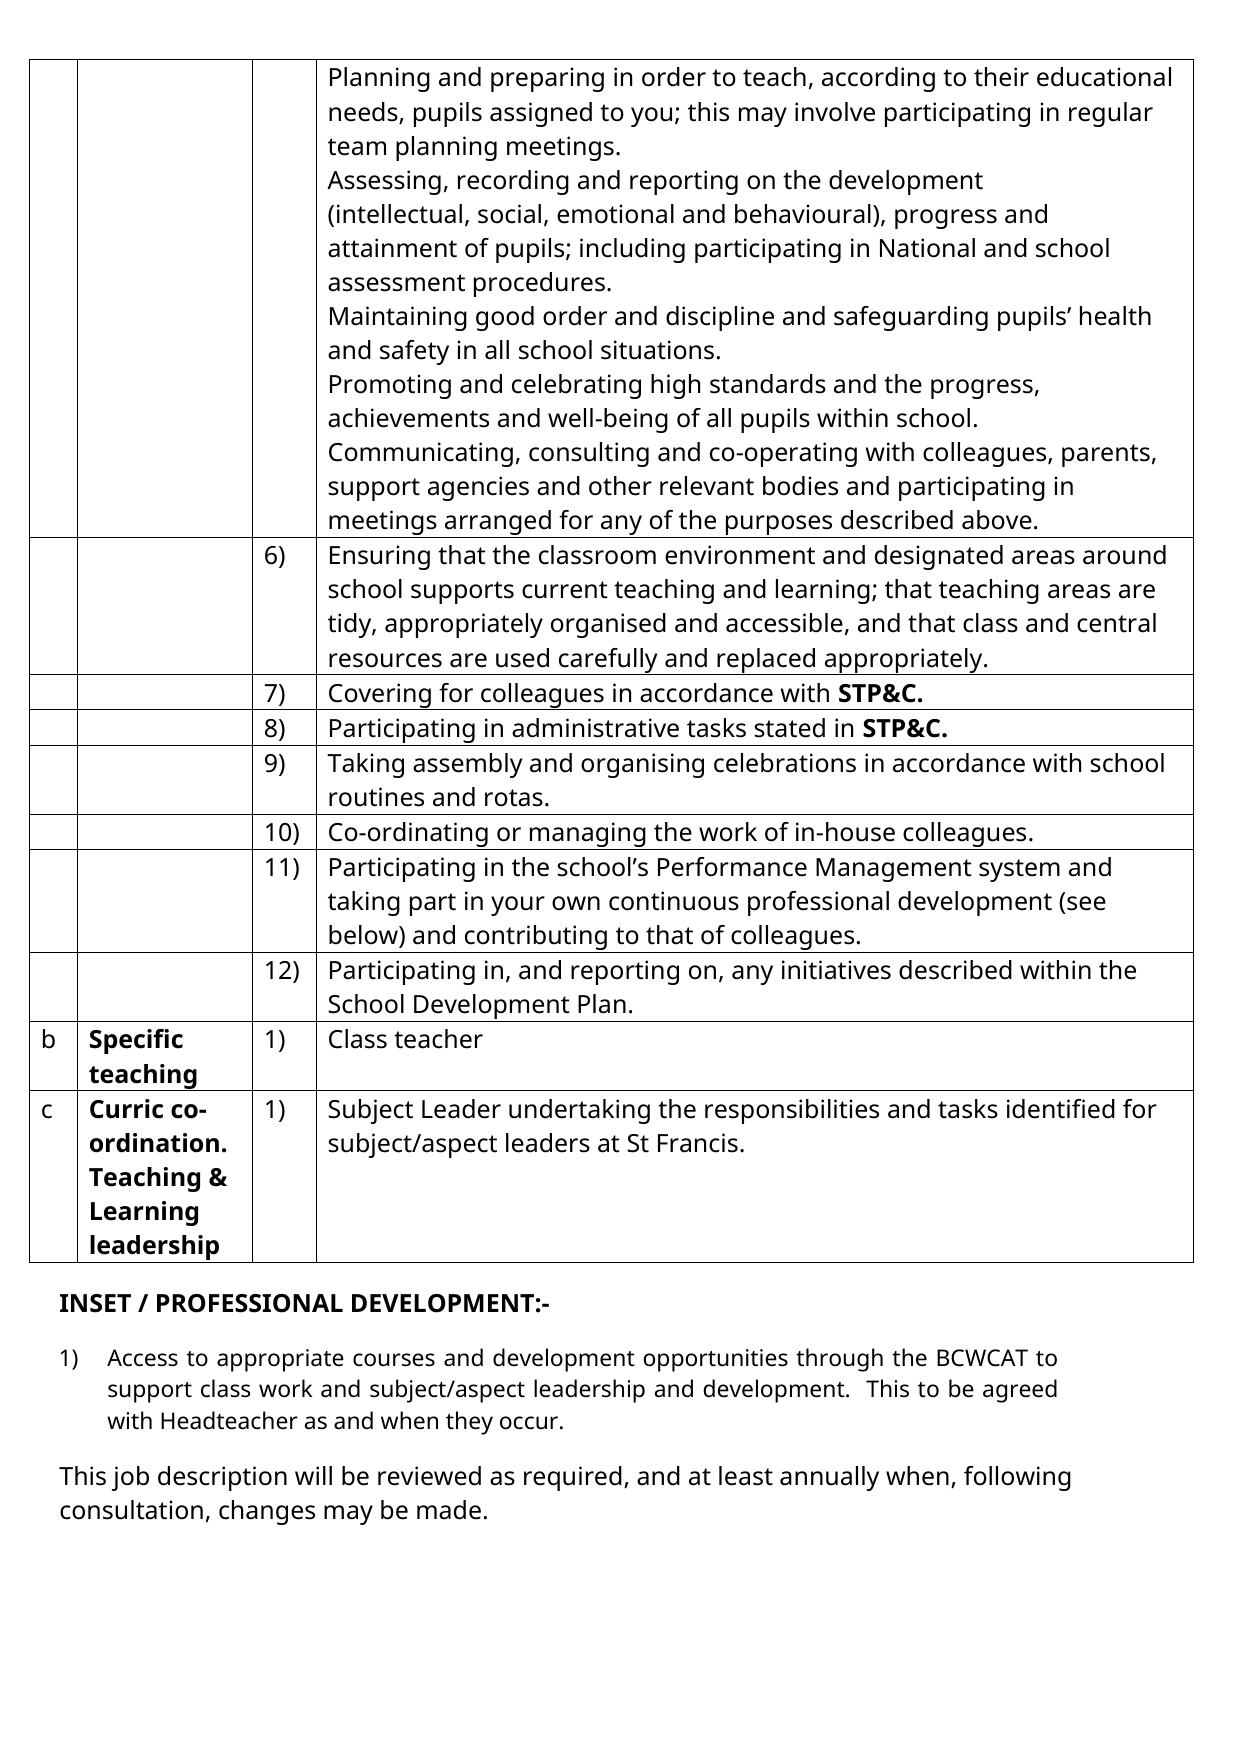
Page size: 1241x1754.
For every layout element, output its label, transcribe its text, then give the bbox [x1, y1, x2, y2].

table_cell [30, 538, 77, 674]
table_cell [30, 60, 77, 537]
table_cell Ensuring that the classroom environment and designated areas around school supports current teaching and learning; that teaching areas are tidy, appropriately organised and accessible, and that class and central resources are used carefully and replaced appropriately. [317, 538, 1193, 674]
text INSET / PROFESSIONAL DEVELOPMENT:- [59, 1285, 1181, 1319]
table_cell c [30, 1091, 77, 1262]
table_cell [30, 850, 77, 952]
table_cell 1) [253, 1022, 316, 1090]
table_cell 7) [253, 675, 316, 709]
table_cell [30, 675, 77, 709]
table_cell Subject Leader undertaking the responsibilities and tasks identified for subject/aspect leaders at St Francis. [317, 1091, 1193, 1262]
table_cell [78, 60, 252, 537]
table_cell Participating in, and reporting on, any initiatives described within the School Development Plan. [317, 953, 1193, 1021]
table_cell Taking assembly and organising celebrations in accordance with school routines and rotas. [317, 746, 1193, 814]
table_cell 10) [253, 815, 316, 849]
table_cell 11) [253, 850, 316, 952]
table_cell 8) [253, 710, 316, 744]
table_cell Covering for colleagues in accordance with STP&C. [317, 675, 1193, 709]
table_cell Participating in administrative tasks stated in STP&C. [317, 710, 1193, 744]
table_cell [78, 538, 252, 674]
table_cell Participating in the school’s Performance Management system and taking part in your own continuous professional development (see below) and contributing to that of colleagues. [317, 850, 1193, 952]
table_cell 6) [253, 538, 316, 674]
table_cell [78, 746, 252, 814]
table_cell Curric co-ordination. Teaching & Learning leadership [78, 1091, 252, 1262]
table_cell [30, 710, 77, 744]
table_cell [78, 953, 252, 1021]
table_cell 9) [253, 746, 316, 814]
table_cell [30, 746, 77, 814]
table_header 1) [47, 1342, 96, 1436]
table_cell b [30, 1022, 77, 1090]
table_cell [78, 710, 252, 744]
table_cell Specific teaching [78, 1022, 252, 1090]
table_cell [30, 953, 77, 1021]
table_cell 12) [253, 953, 316, 1021]
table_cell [317, 60, 1193, 537]
table_header Access to appropriate courses and development opportunities through the BCWCAT to support class work and subject/aspect leadership and development. This to be agreed with Headteacher as and when they occur. [96, 1342, 1071, 1436]
table_cell 1) [253, 1091, 316, 1262]
table_cell 5) [253, 60, 316, 537]
table_cell [30, 815, 77, 849]
text This job description will be reviewed as required, and at least annually when, following consultation, changes may be made. [59, 1459, 1181, 1527]
table_cell [78, 675, 252, 709]
table_cell [78, 850, 252, 952]
table_cell Co-ordinating or managing the work of in-house colleagues. [317, 815, 1193, 849]
table_cell Class teacher [317, 1022, 1193, 1090]
table_cell [78, 815, 252, 849]
